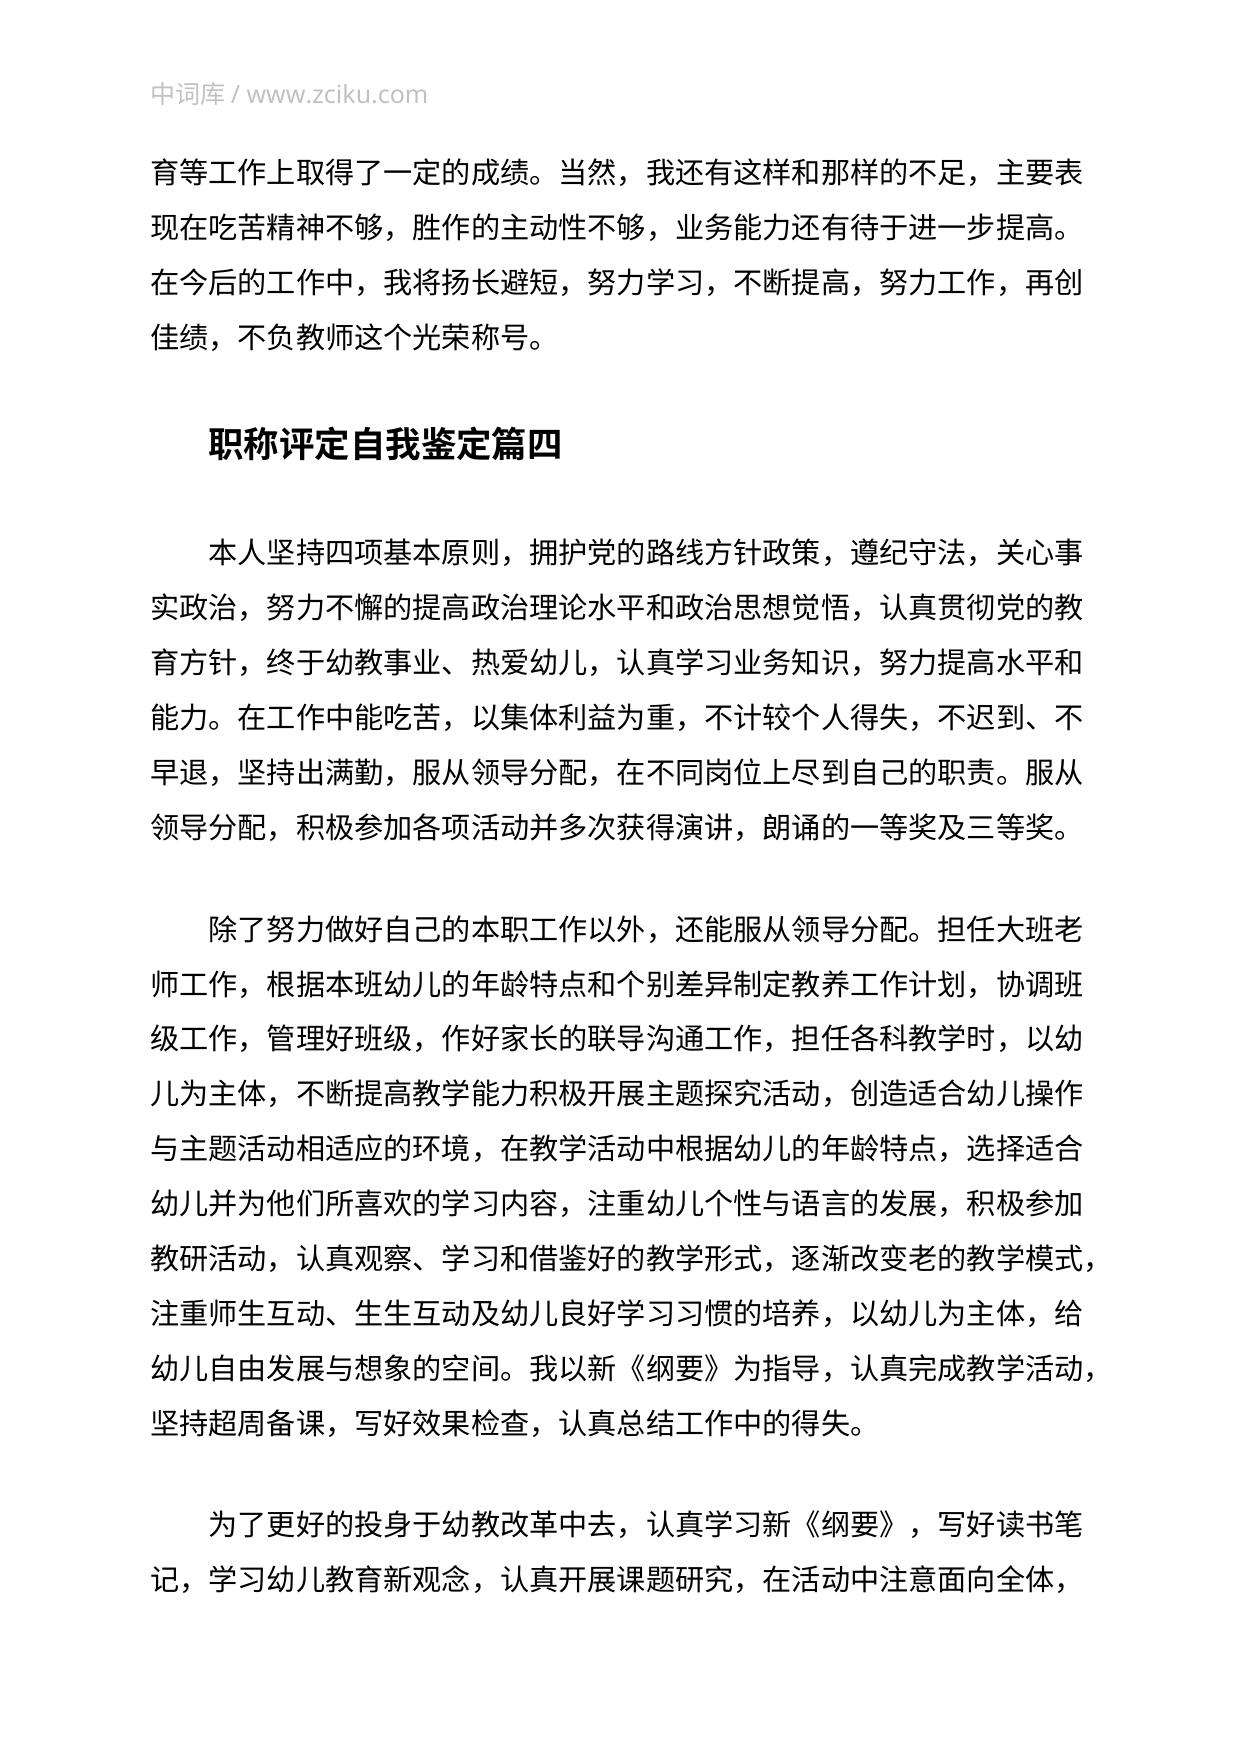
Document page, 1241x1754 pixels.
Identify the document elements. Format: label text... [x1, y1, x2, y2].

text 除了努力做好自己的本职工作以外，还能服从领导分配。担任大班老师工作，根据本班幼儿的年龄特点和个别差异制定教养工作计划，协调班级工作，管理好班级，作好家长的联导沟通工作，担任各科教学时，以幼儿为主体，不断提高教学能力积极开展主题探究活动，创造适合幼儿操作与主题活动相适应的环境，在教学活动中根据幼儿的年龄特点，选择适合幼儿并为他们所喜欢的学习内容，注重幼儿个性与语言的发展，积极参加教研活动，认真观察、学习和借鉴好的教学形式，逐渐改变老的教学模式，注重师生互动、生生互动及幼儿良好学习习惯的培养，以幼儿为主体，给幼儿自由发展与想象的空间。我以新《纲要》为指导，认真完成教学活动，坚持超周备课，写好效果检查，认真总结工作中的得失。 [150, 906, 1090, 1442]
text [150, 150, 1090, 357]
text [150, 1502, 1090, 1599]
text 职称评定自我鉴定篇四 [150, 416, 1090, 468]
text 本人坚持四项基本原则，拥护党的路线方针政策，遵纪守法，关心事实政治，努力不懈的提高政治理论水平和政治思想觉悟，认真贯彻党的教育方针，终于幼教事业、热爱幼儿，认真学习业务知识，努力提高水平和能力。在工作中能吃苦，以集体利益为重，不计较个人得失，不迟到、不早退，坚持出满勤，服从领导分配，在不同岗位上尽到自己的职责。服从领导分配，积极参加各项活动并多次获得演讲，朗诵的一等奖及三等奖。 [150, 530, 1090, 847]
